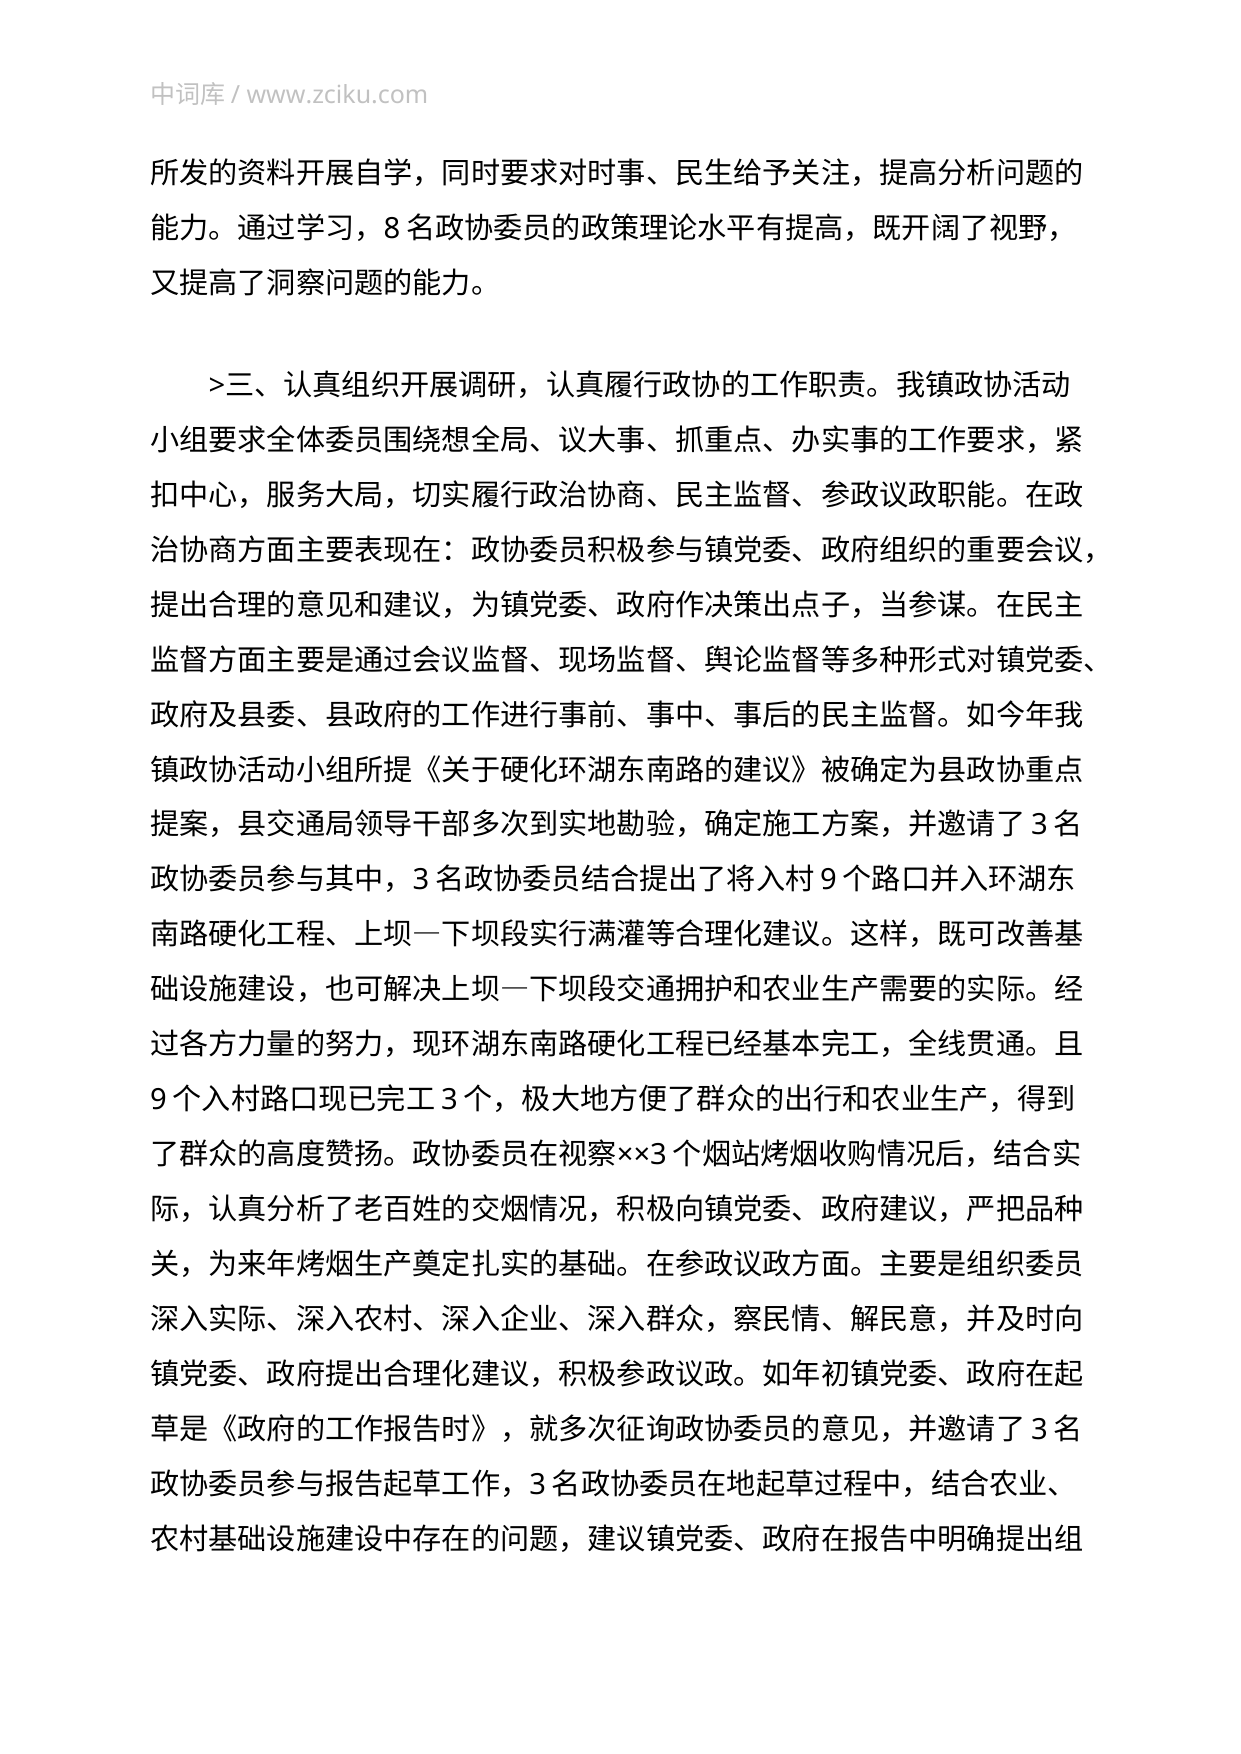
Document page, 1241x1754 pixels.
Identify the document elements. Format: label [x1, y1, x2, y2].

text [150, 362, 1090, 1557]
text [150, 150, 1090, 302]
